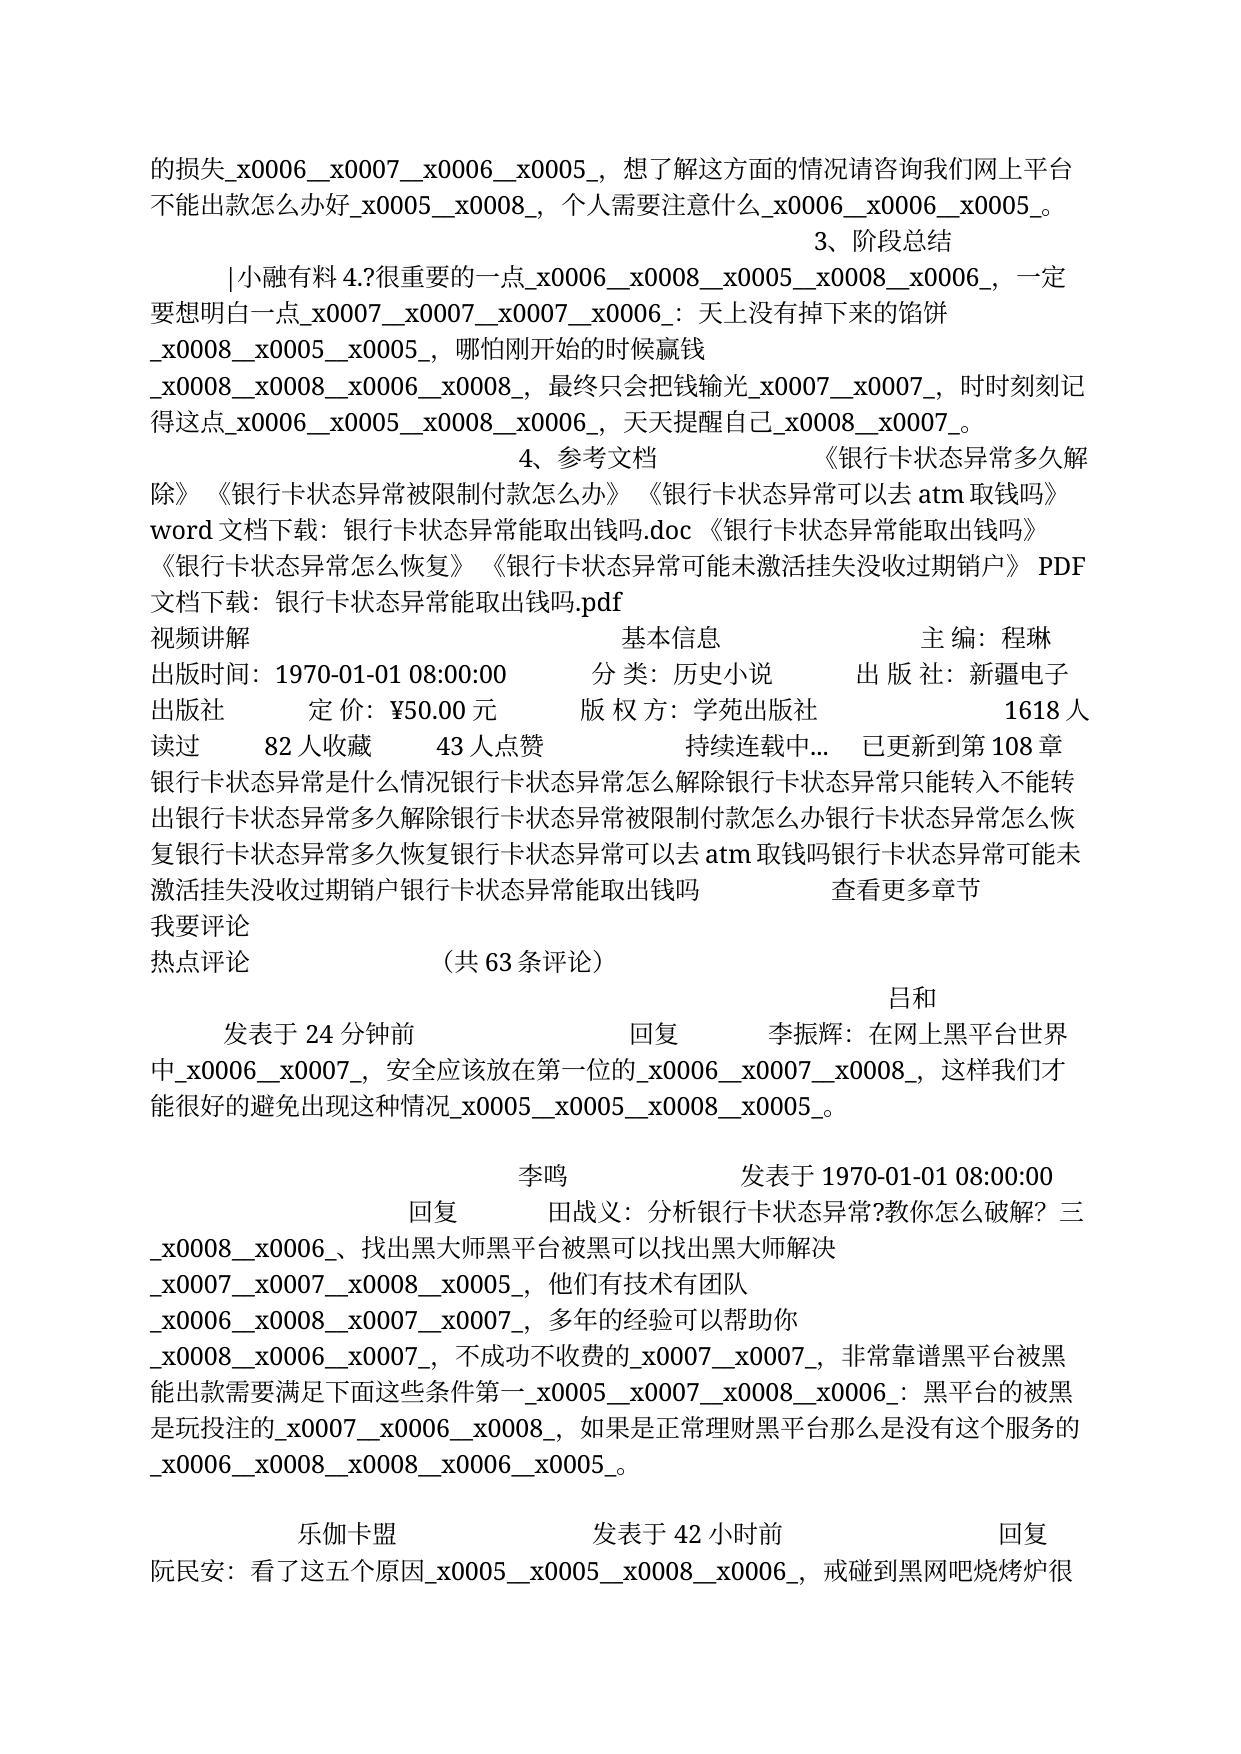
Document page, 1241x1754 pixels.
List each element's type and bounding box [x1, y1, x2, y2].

text [150, 150, 1090, 1587]
